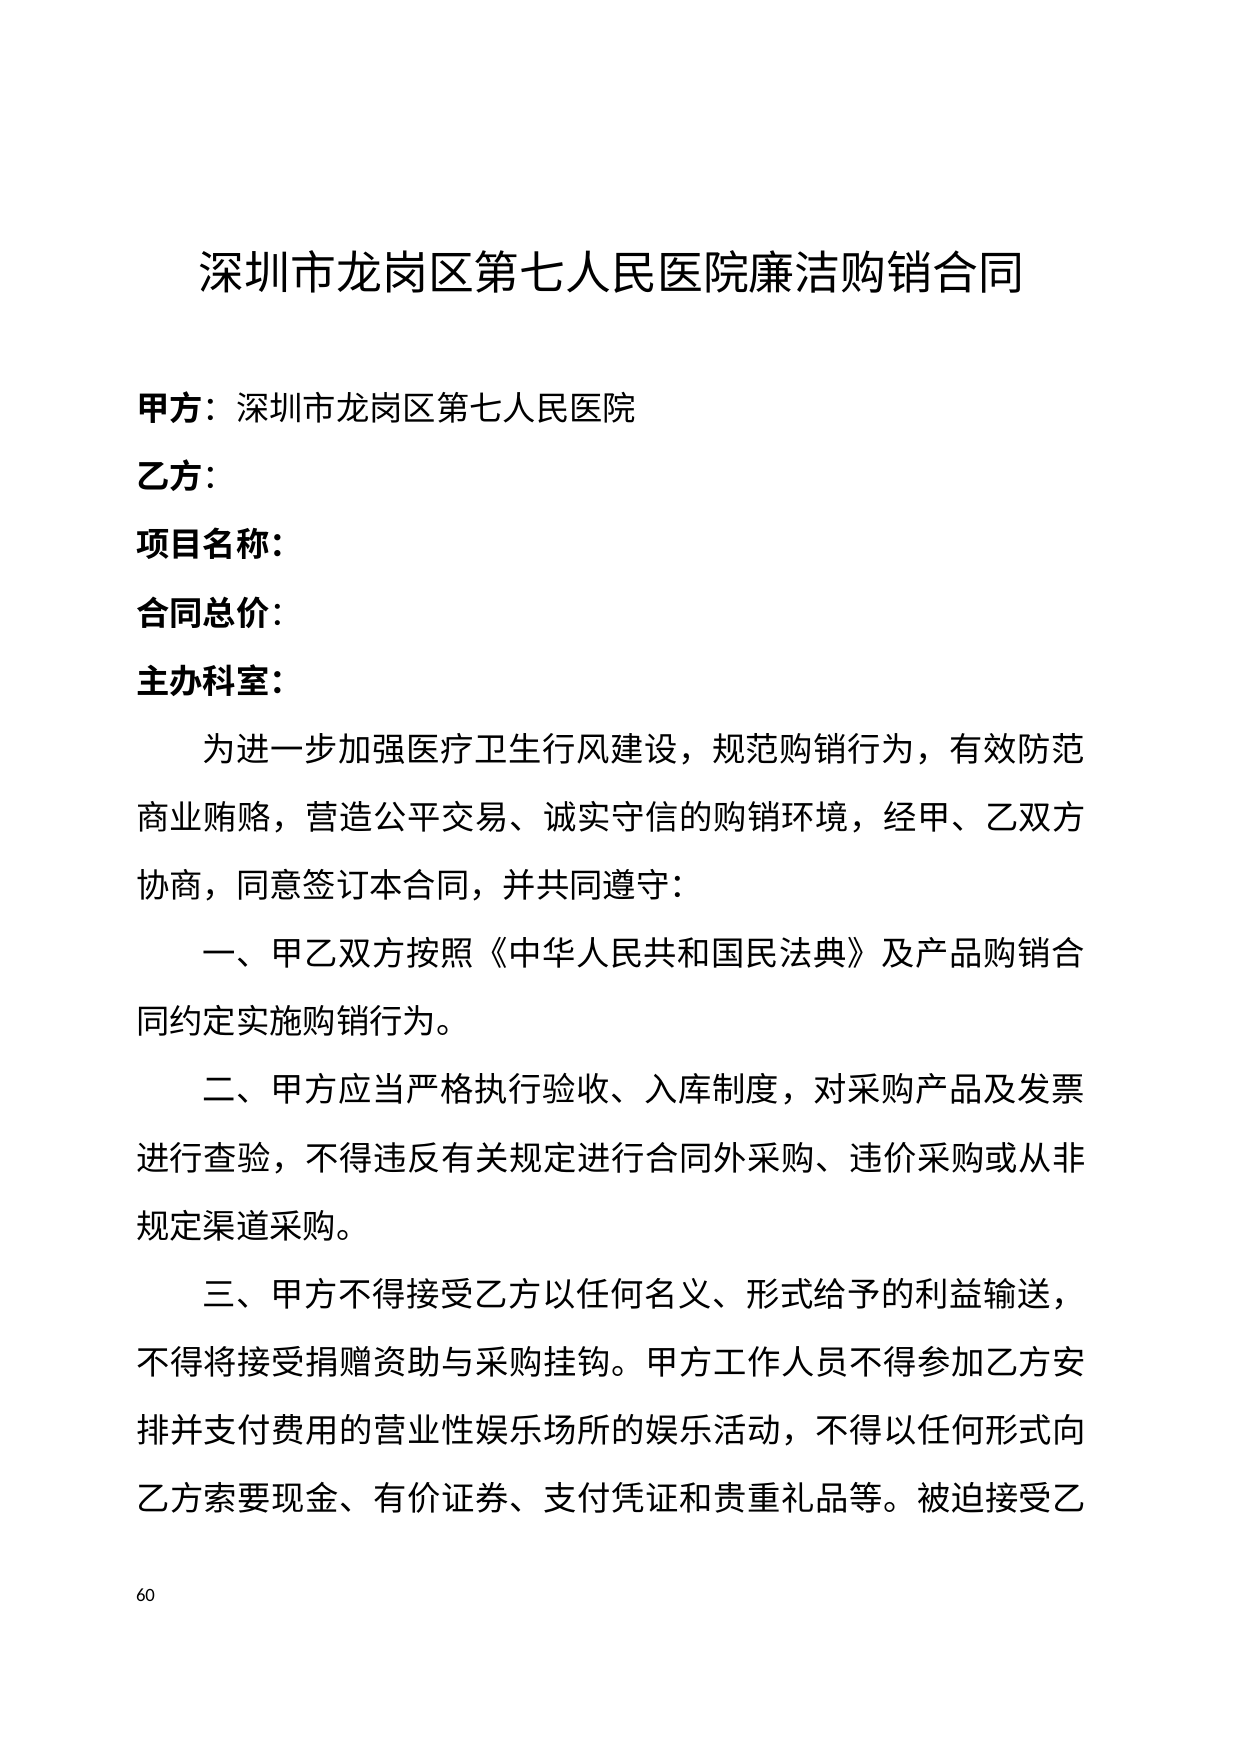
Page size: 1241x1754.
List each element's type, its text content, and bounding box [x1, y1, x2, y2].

text 一、甲乙双方按照《中华人民共和国民法典》及产品购销合同约定实施购销行为。 [136, 917, 1087, 1053]
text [136, 1258, 1087, 1530]
text 主办科室： [136, 644, 1087, 713]
text 为进一步加强医疗卫生行风建设，规范购销行为，有效防范商业贿赂，营造公平交易、诚实守信的购销环境，经甲、乙双方协商，同意签订本合同，并共同遵守： [136, 713, 1087, 917]
text 深圳市龙岗区第七人民医院廉洁购销合同 [136, 236, 1087, 304]
text 合同总价： [136, 576, 1087, 644]
text 二、甲方应当严格执行验收、入库制度，对采购产品及发票进行查验，不得违反有关规定进行合同外采购、违价采购或从非规定渠道采购。 [136, 1053, 1087, 1258]
text 甲方：深圳市龙岗区第七人民医院 [136, 372, 1087, 440]
text 项目名称： [136, 508, 1087, 576]
text 乙方： [136, 440, 1087, 508]
